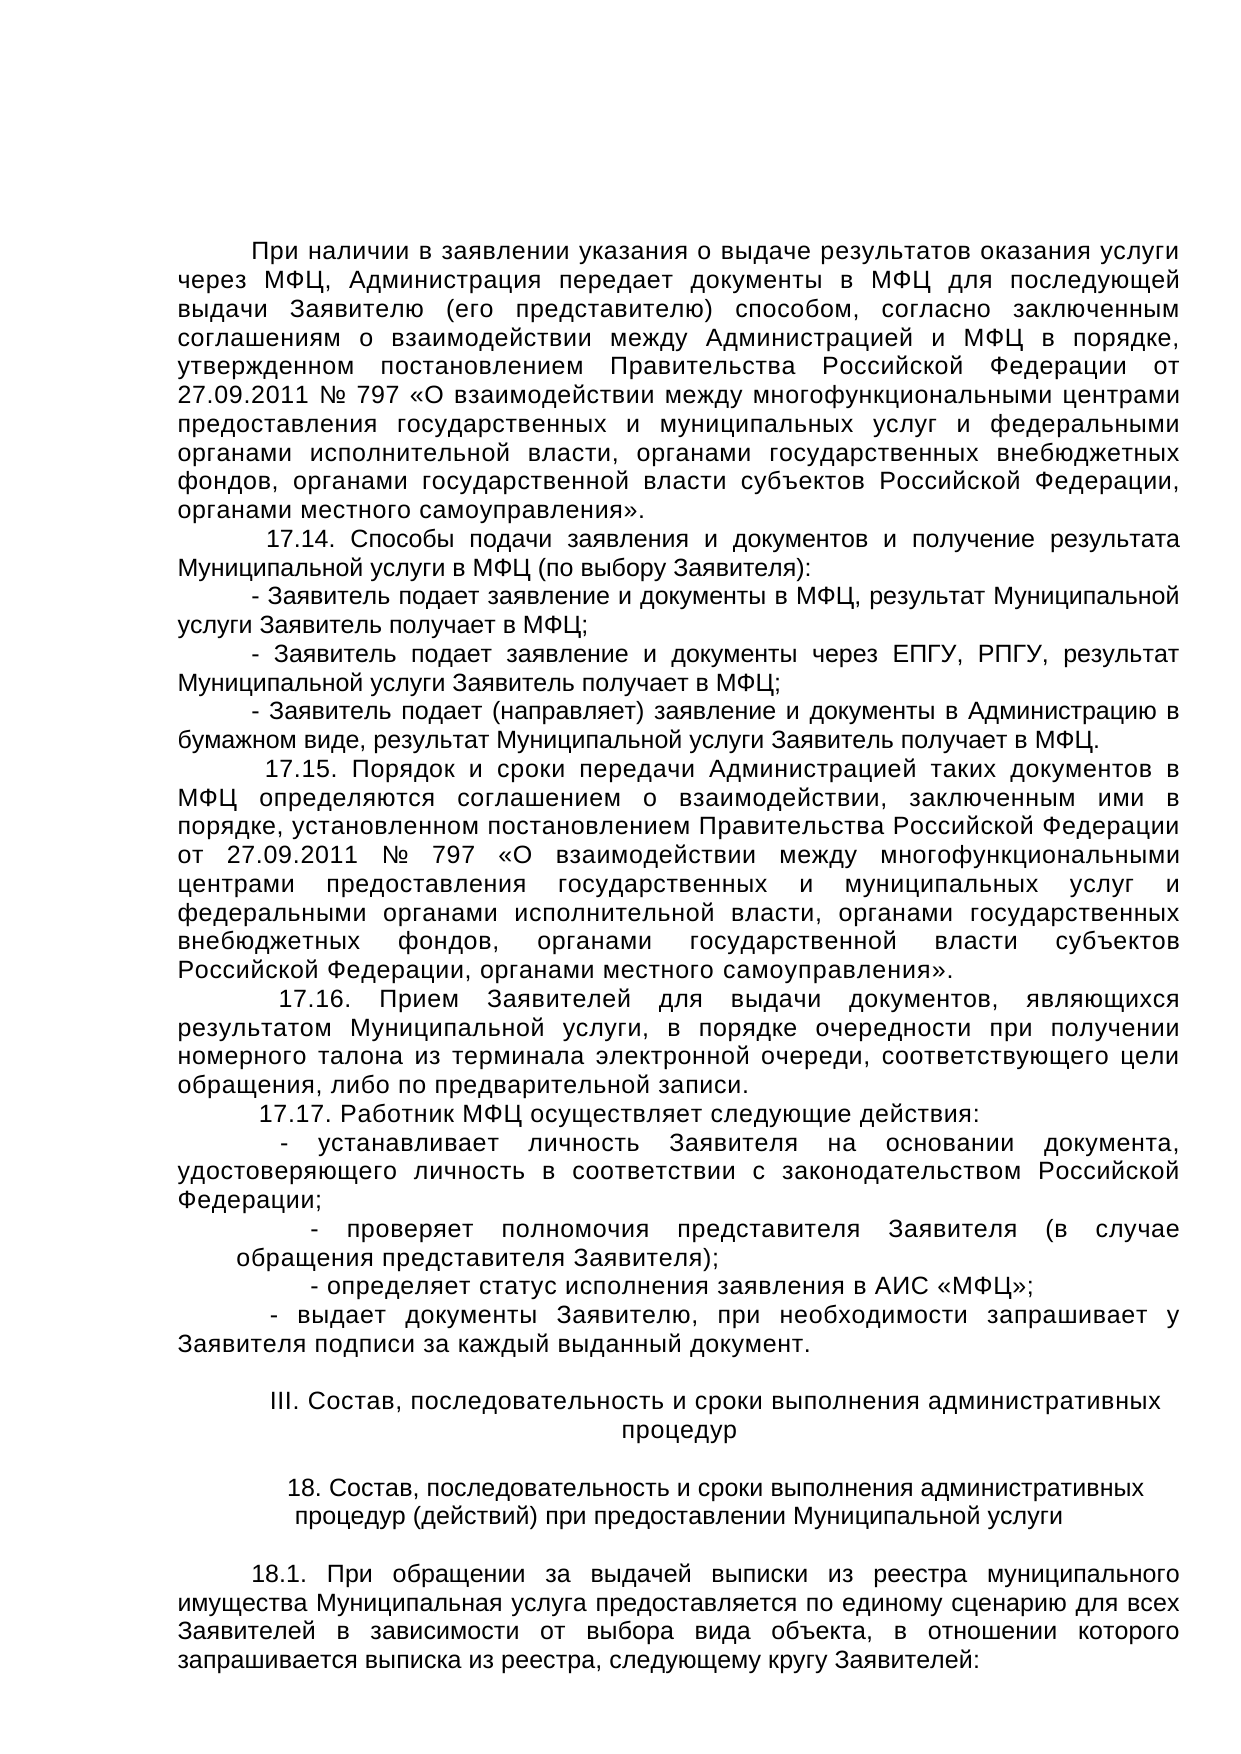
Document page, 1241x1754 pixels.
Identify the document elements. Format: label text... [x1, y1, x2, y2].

text При наличии в заявлении указания о выдаче результатов оказания услуги через МФЦ, Администрация передает документы в МФЦ для последующей выдачи Заявителю (его представителю) способом, согласно заключенным соглашениям о взаимодействии между Администрацией и МФЦ в порядке, утвержденном постановлением Правительства Российской Федерации от 27.09.2011 № 797 «О взаимодействии между многофункциональными центрами предоставления государственных и муниципальных услуг и федеральными органами исполнительной власти, органами государственных внебюджетных фондов, органами государственной власти субъектов Российской Федерации, органами местного самоуправления». [177, 236, 1181, 524]
text - определяет статус исполнения заявления в АИС «МФЦ»; [236, 1271, 1181, 1300]
text 18.1. При обращении за выдачей выписки из реестра муниципального имущества Муниципальная услуга предоставляется по единому сценарию для всех Заявителей в зависимости от выбора вида объекта, в отношении которого запрашивается выписка из реестра, следующему кругу Заявителей: [177, 1559, 1181, 1674]
text - Заявитель подает (направляет) заявление и документы в Администрацию в бумажном виде, результат Муниципальной услуги Заявитель получает в МФЦ. [177, 696, 1181, 754]
text - Заявитель подает заявление и документы в МФЦ, результат Муниципальной услуги Заявитель получает в МФЦ; [177, 581, 1181, 639]
text 17.17. Работник МФЦ осуществляет следующие действия: [177, 1099, 1181, 1127]
text - устанавливает личность Заявителя на основании документа, удостоверяющего личность в соответствии с законодательством Российской Федерации; [177, 1127, 1181, 1214]
text - выдает документы Заявителю, при необходимости запрашивает у Заявителя подписи за каждый выданный документ. [177, 1300, 1181, 1357]
text 17.14. Способы подачи заявления и документов и получение результата Муниципальной услуги в МФЦ (по выбору Заявителя): [177, 524, 1181, 581]
text 17.16. Прием Заявителей для выдачи документов, являющихся результатом Муниципальной услуги, в порядке очередности при получении номерного талона из терминала электронной очереди, соответствующего цели обращения, либо по предварительной записи. [177, 984, 1181, 1099]
text - Заявитель подает заявление и документы через ЕПГУ, РПГУ, результат Муниципальной услуги Заявитель получает в МФЦ; [177, 639, 1181, 696]
text - проверяет полномочия представителя Заявителя (в случае обращения представителя Заявителя); [236, 1214, 1181, 1271]
text 17.15. Порядок и сроки передачи Администрацией таких документов в МФЦ определяются соглашением о взаимодействии, заключенным ими в порядке, установленном постановлением Правительства Российской Федерации от 27.09.2011 № 797 «О взаимодействии между многофункциональными центрами предоставления государственных и муниципальных услуг и федеральными органами исполнительной власти, органами государственных внебюджетных фондов, органами государственной власти субъектов Российской Федерации, органами местного самоуправления». [177, 754, 1181, 984]
text 18. Состав, последовательность и сроки выполнения административных процедур (действий) при предоставлении Муниципальной услуги [177, 1472, 1181, 1530]
text III. Состав, последовательность и сроки выполнения административных процедур [177, 1386, 1181, 1444]
